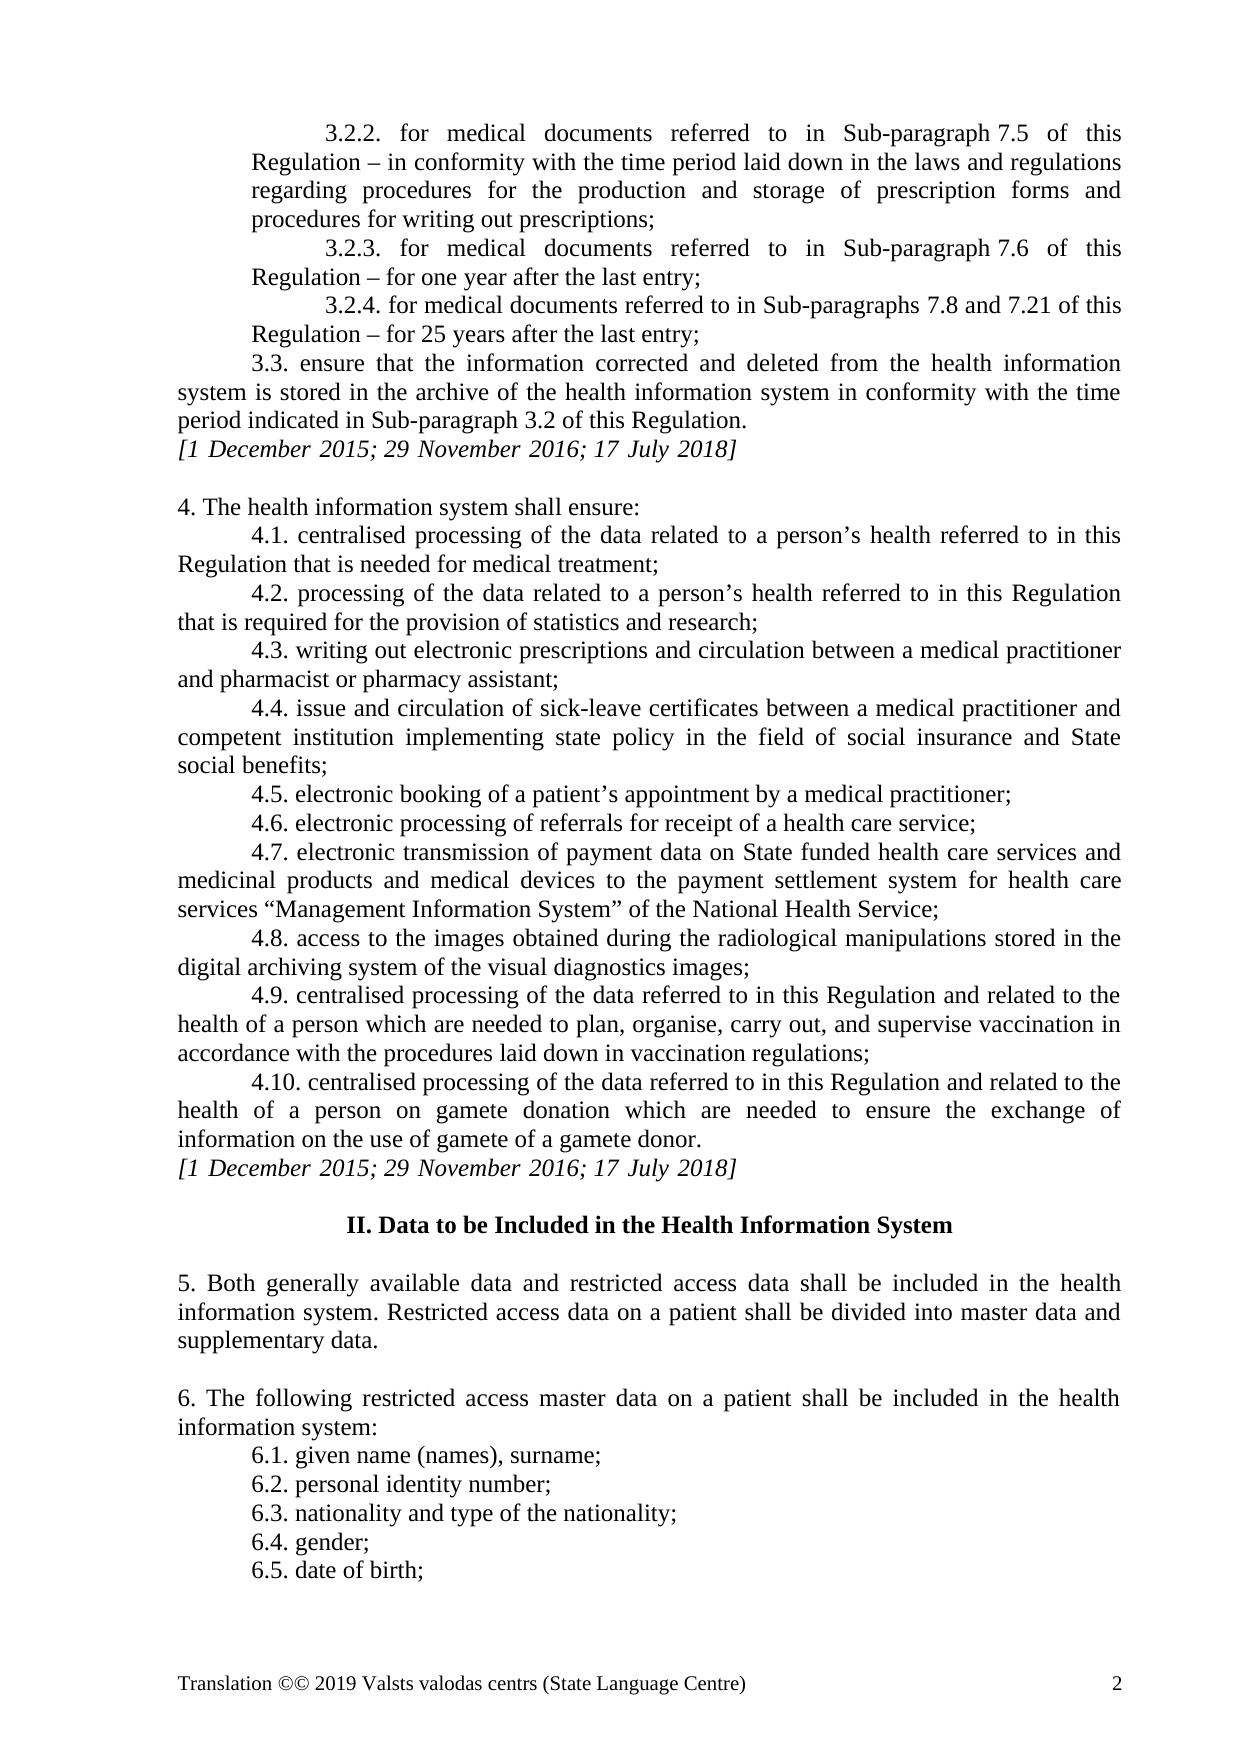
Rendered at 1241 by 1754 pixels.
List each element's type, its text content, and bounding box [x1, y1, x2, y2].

text [1 December 2015; 29 November 2016; 17 July 2018] [177, 1153, 1122, 1182]
text 6.4. gender; [177, 1527, 1122, 1556]
text 4. The health information system shall ensure: [177, 492, 1122, 521]
text 4.3. writing out electronic prescriptions and circulation between a medical practitioner and pharmacist or pharmacy assistant; [177, 636, 1122, 693]
text 6. The following restricted access master data on a patient shall be included in the health information system: [177, 1383, 1122, 1441]
text 6.2. personal identity number; [177, 1469, 1122, 1498]
text 6.1. given name (names), surname; [177, 1441, 1122, 1469]
text 3.2.4. for medical documents referred to in Sub-paragraphs 7.8 and 7.21 of this Regulation – for 25 years after the last entry; [251, 291, 1122, 348]
text 6.3. nationality and type of the nationality; [177, 1498, 1122, 1527]
text 4.7. electronic transmission of payment data on State funded health care services and medicinal products and medical devices to the payment settlement system for health care services “Management Information System” of the National Health Service; [177, 837, 1122, 923]
text 4.8. access to the images obtained during the radiological manipulations stored in the digital archiving system of the visual diagnostics images; [177, 923, 1122, 981]
text 4.2. processing of the data related to a person’s health referred to in this Regulation that is required for the provision of statistics and research; [177, 578, 1122, 636]
text 6.5. date of birth; [177, 1556, 1122, 1584]
text 4.5. electronic booking of a patient’s appointment by a medical practitioner; [177, 779, 1122, 808]
text 4.4. issue and circulation of sick-leave certificates between a medical practitioner and competent institution implementing state policy in the field of social insurance and State social benefits; [177, 693, 1122, 779]
text 4.1. centralised processing of the data related to a person’s health referred to in this Regulation that is needed for medical treatment; [177, 521, 1122, 578]
text 5. Both generally available data and restricted access data shall be included in the health information system. Restricted access data on a patient shall be divided into master data and supplementary data. [177, 1268, 1122, 1354]
text 4.10. centralised processing of the data referred to in this Regulation and related to the health of a person on gamete donation which are needed to ensure the exchange of information on the use of gamete of a gamete donor. [177, 1067, 1122, 1153]
text 4.6. electronic processing of referrals for receipt of a health care service; [177, 808, 1122, 837]
text 3.2.2. for medical documents referred to in Sub-paragraph 7.5 of this Regulation – in conformity with the time period laid down in the laws and regulations regarding procedures for the production and storage of prescription forms and procedures for writing out prescriptions; [251, 118, 1122, 233]
text 3.2.3. for medical documents referred to in Sub-paragraph 7.6 of this Regulation – for one year after the last entry; [251, 233, 1122, 291]
text 3.3. ensure that the information corrected and deleted from the health information system is stored in the archive of the health information system in conformity with the time period indicated in Sub-paragraph 3.2 of this Regulation. [177, 348, 1122, 434]
text 4.9. centralised processing of the data referred to in this Regulation and related to the health of a person which are needed to plan, organise, carry out, and supervise vaccination in accordance with the procedures laid down in vaccination regulations; [177, 981, 1122, 1067]
text [1 December 2015; 29 November 2016; 17 July 2018] [177, 434, 1122, 463]
text II. Data to be Included in the Health Information System [177, 1211, 1122, 1239]
